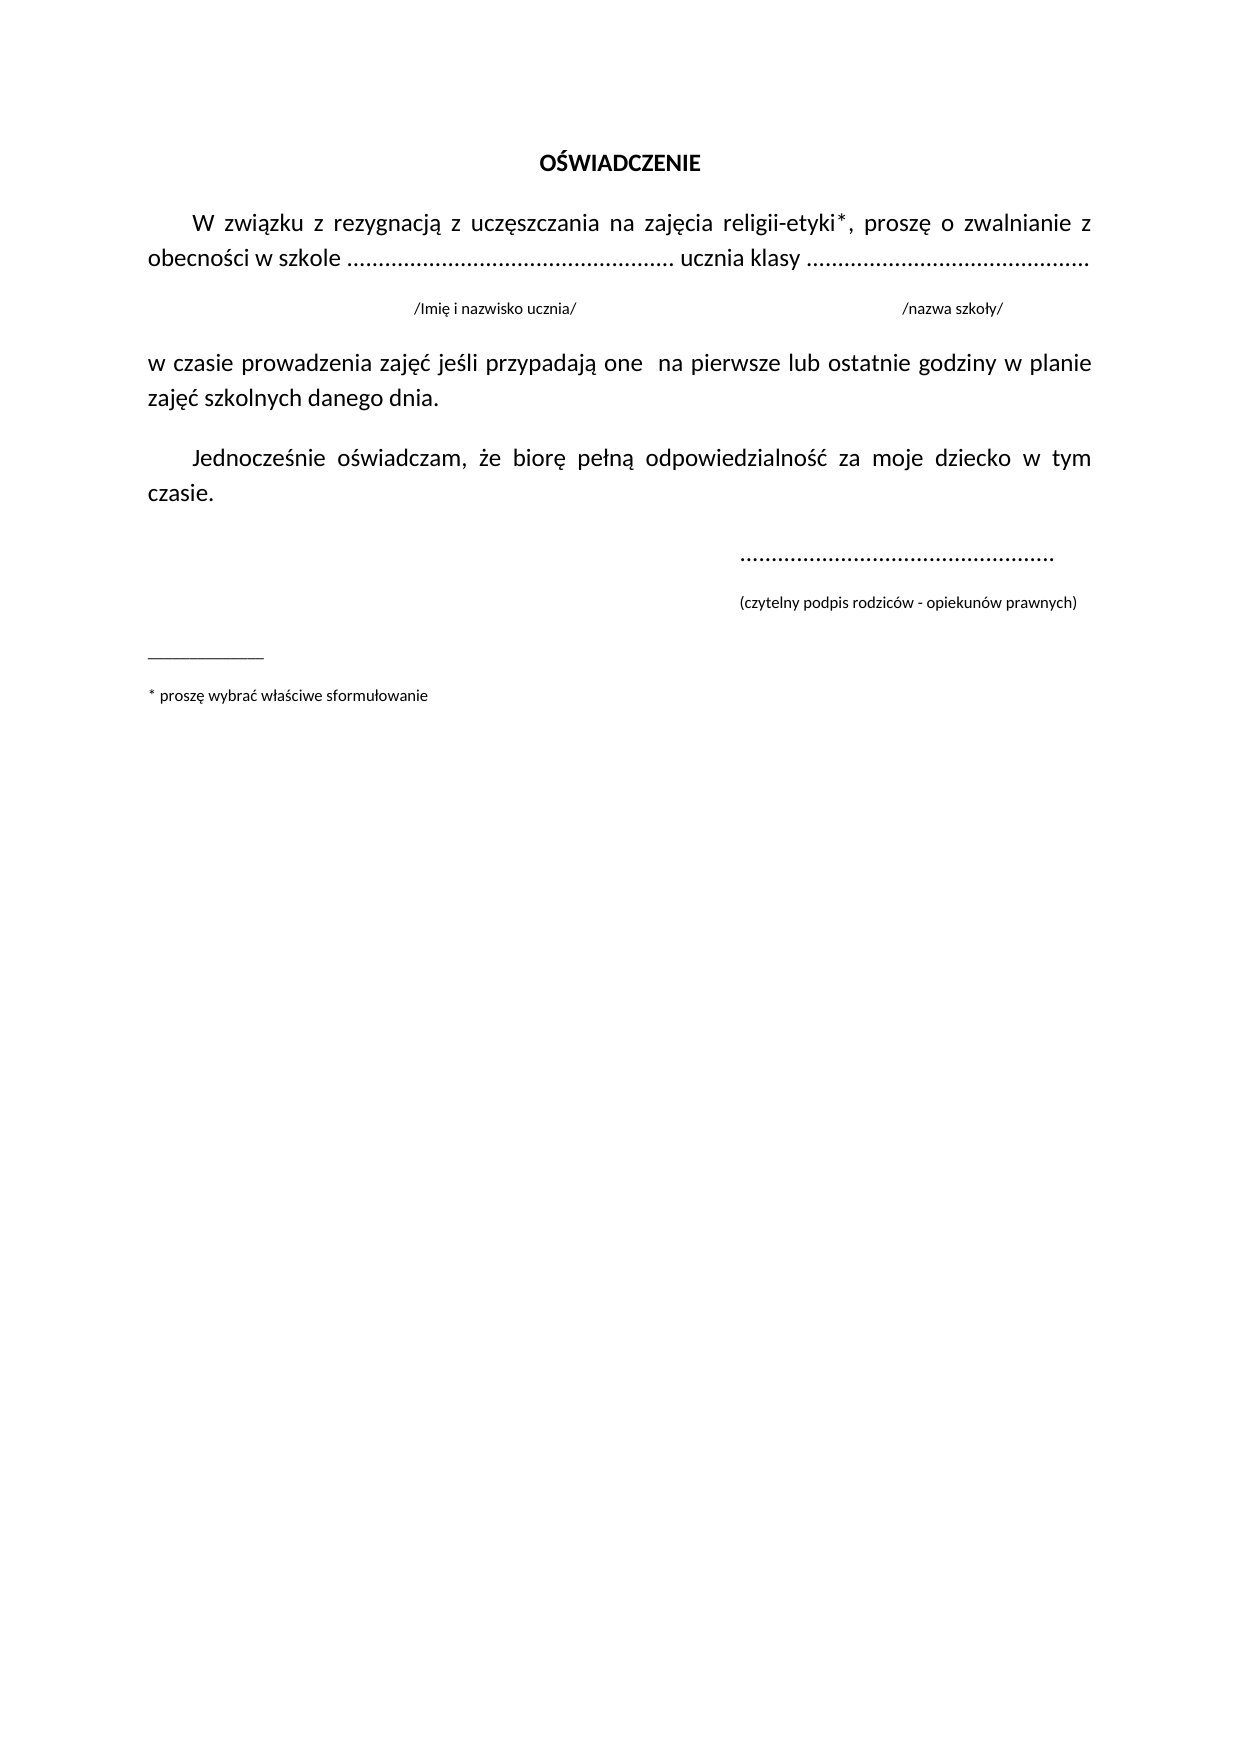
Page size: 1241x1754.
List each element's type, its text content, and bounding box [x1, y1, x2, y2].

text * proszę wybrać właściwe sformułowanie [148, 685, 1093, 705]
text /Imię i nazwisko ucznia/ /nazwa szkoły/ [414, 298, 1093, 319]
text W związku z rezygnacją z uczęszczania na zajęcia religii-etyki*, proszę o zwalnianie z obecności w szkole .................................................... ucznia klasy ............................................. [148, 208, 1093, 273]
text OŚWIADCZENIE [148, 148, 1093, 178]
text Jednocześnie oświadczam, że biorę pełną odpowiedzialność za moje dziecko w tym czasie. [148, 442, 1093, 507]
text ______________ [148, 641, 1093, 661]
text w czasie prowadzenia zajęć jeśli przypadają one na pierwsze lub ostatnie godziny w planie zajęć szkolnych danego dnia. [148, 347, 1093, 412]
text (czytelny podpis rodziców - opiekunów prawnych) [739, 593, 1093, 613]
text .................................................. [739, 537, 1093, 567]
